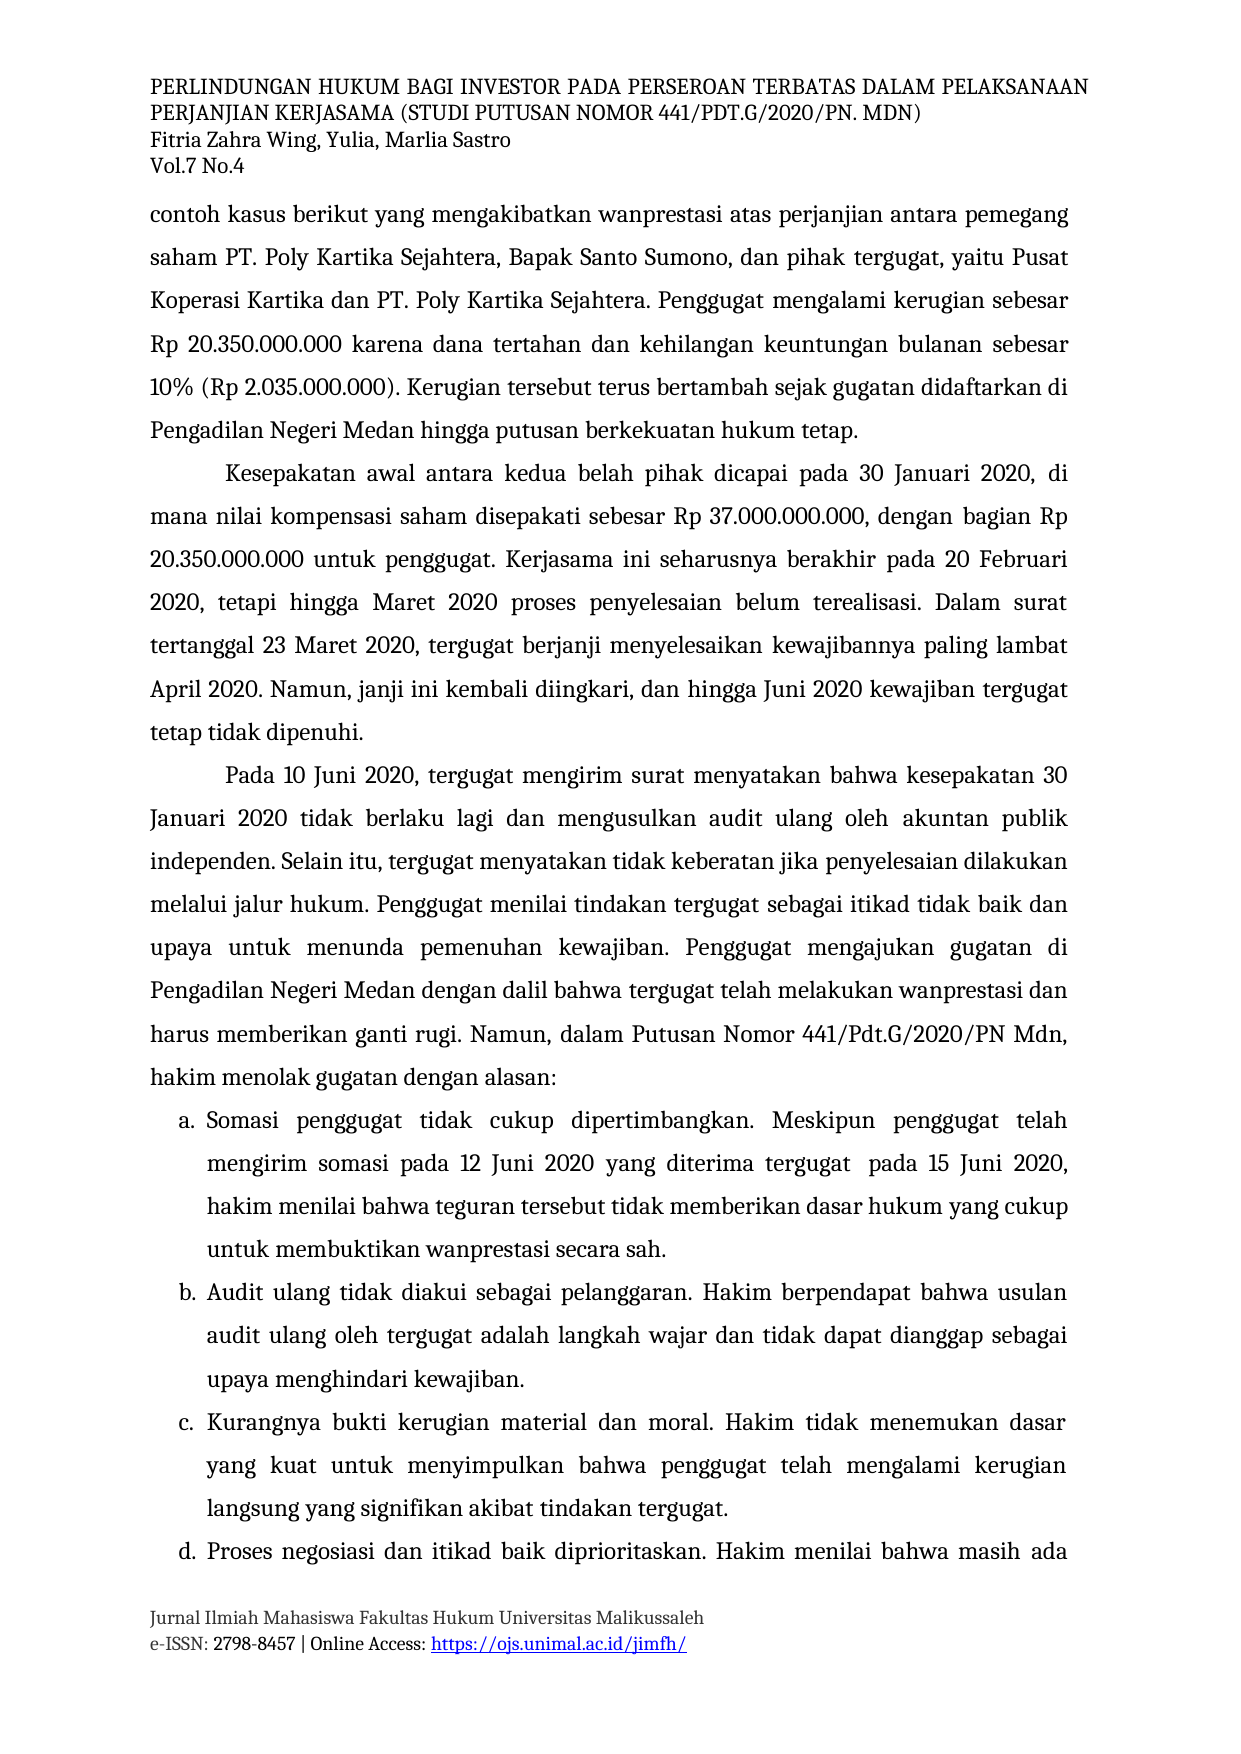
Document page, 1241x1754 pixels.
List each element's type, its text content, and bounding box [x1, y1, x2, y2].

list Audit ulang tidak diakui sebagai pelanggaran. Hakim berpendapat bahwa usulan audit ulang oleh tergugat adalah langkah wajar dan tidak dapat dianggap sebagai upaya menghindari kewajiban. [178, 1278, 1067, 1393]
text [150, 200, 1068, 444]
list Somasi penggugat tidak cukup dipertimbangkan. Meskipun penggugat telah mengirim somasi pada 12 Juni 2020 yang diterima tergugat pada 15 Juni 2020, hakim menilai bahwa teguran tersebut tidak memberikan dasar hukum yang cukup untuk membuktikan wanprestasi secara sah. [178, 1106, 1068, 1264]
list Kurangnya bukti kerugian material dan moral. Hakim tidak menemukan dasar yang kuat untuk menyimpulkan bahwa penggugat telah mengalami kerugian langsung yang signifikan akibat tindakan tergugat. [178, 1408, 1067, 1523]
text Kesepakatan awal antara kedua belah pihak dicapai pada 30 Januari 2020, di mana nilai kompensasi saham disepakati sebesar Rp 37.000.000.000, dengan bagian Rp 20.350.000.000 untuk penggugat. Kerjasama ini seharusnya berakhir pada 20 Februari 2020, tetapi hingga Maret 2020 proses penyelesaian belum terealisasi. Dalam surat tertanggal 23 Maret 2020, tergugat berjanji menyelesaikan kewajibannya paling lambat April 2020. Namun, janji ini kembali diingkari, dan hingga Juni 2020 kewajiban tergugat tetap tidak dipenuhi. [150, 459, 1068, 746]
text Pada 10 Juni 2020, tergugat mengirim surat menyatakan bahwa kesepakatan 30 Januari 2020 tidak berlaku lagi dan mengusulkan audit ulang oleh akuntan publik independen. Selain itu, tergugat menyatakan tidak keberatan jika penyelesaian dilakukan melalui jalur hukum. Penggugat menilai tindakan tergugat sebagai itikad tidak baik dan upaya untuk menunda pemenuhan kewajiban. Penggugat mengajukan gugatan di Pengadilan Negeri Medan dengan dalil bahwa tergugat telah melakukan wanprestasi dan harus memberikan ganti rugi. Namun, dalam Putusan Nomor 441/Pdt.G/2020/PN Mdn, hakim menolak gugatan dengan alasan: [150, 761, 1068, 1091]
